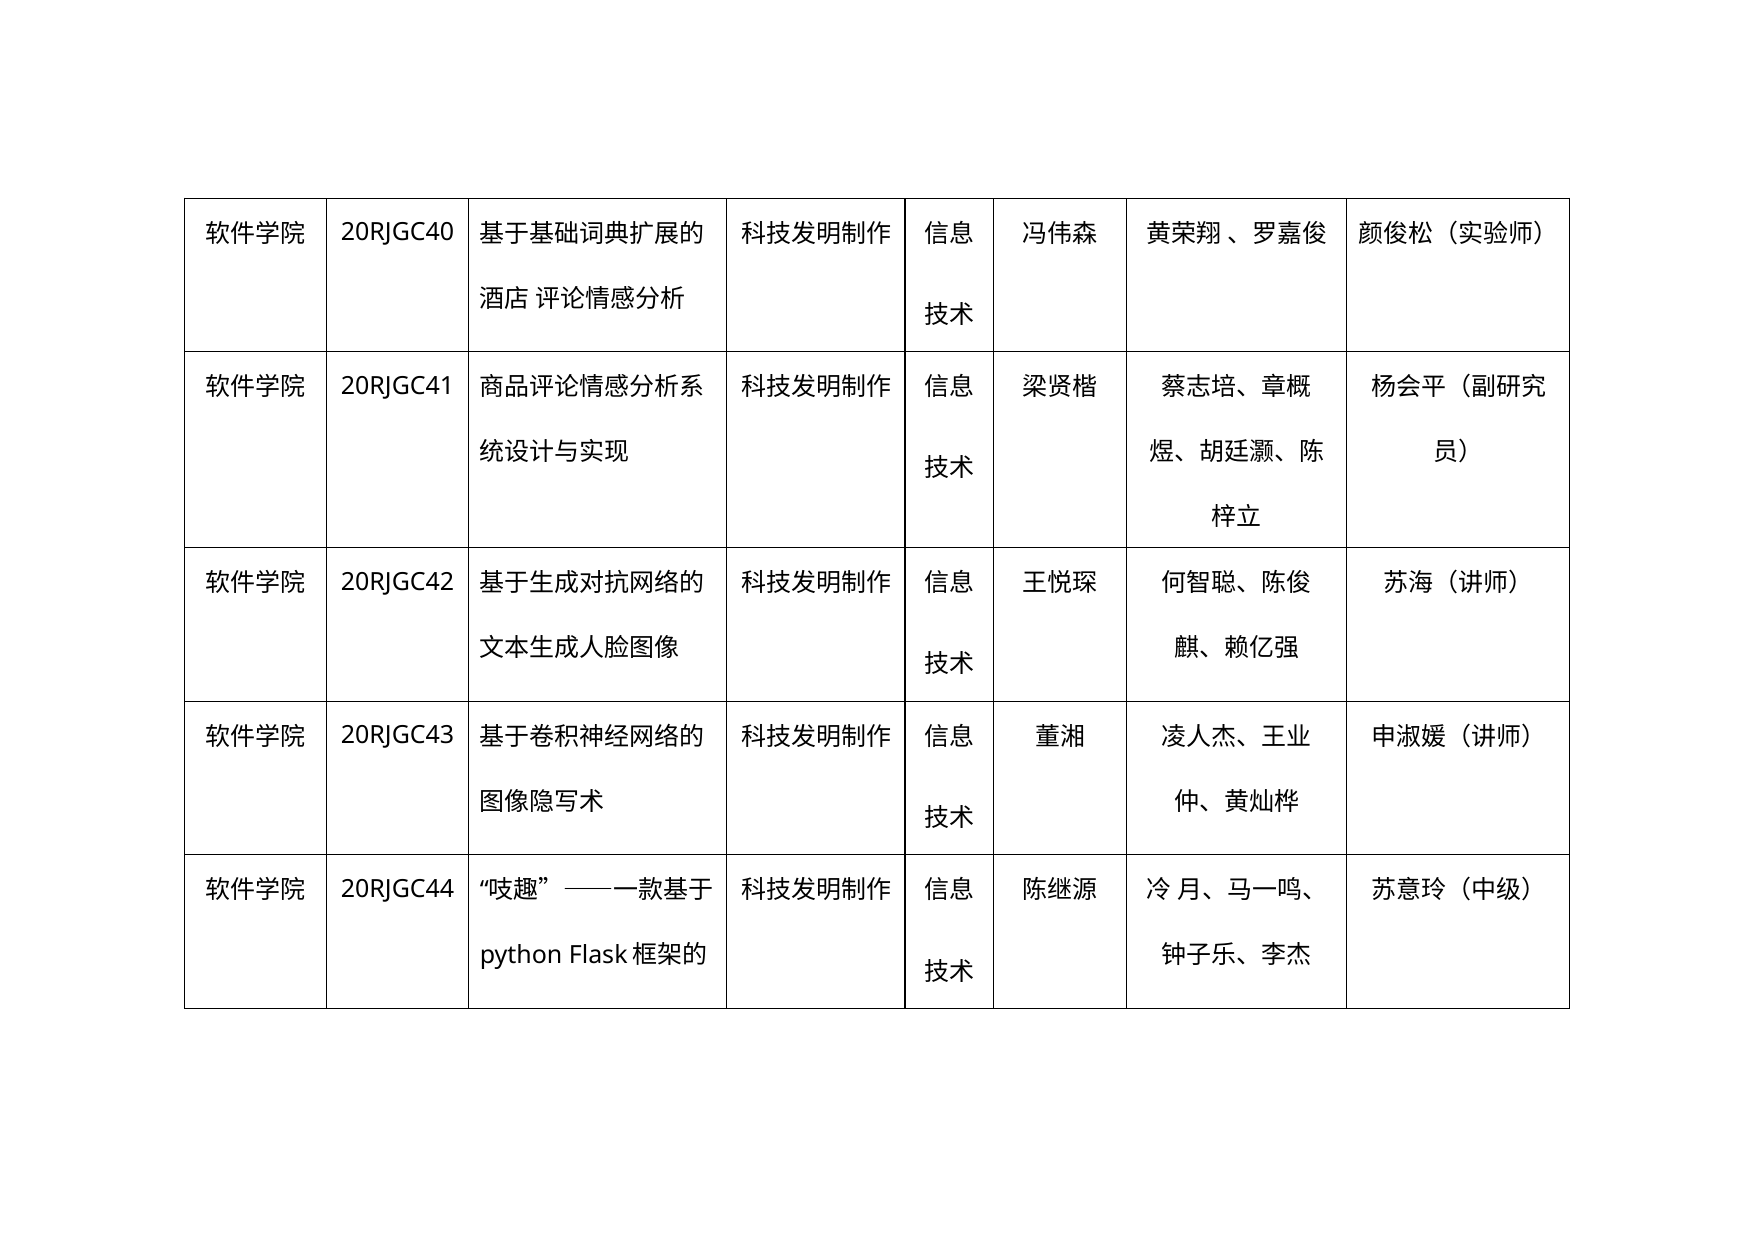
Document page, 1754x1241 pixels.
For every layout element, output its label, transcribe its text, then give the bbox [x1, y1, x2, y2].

table_cell 何智聪、陈俊麒、赖亿强 [1127, 548, 1346, 701]
table_cell 申淑媛（讲师） [1347, 702, 1569, 854]
table_cell 陈继源 [994, 855, 1126, 1008]
table_cell 苏海（讲师） [1347, 548, 1569, 701]
table_cell 软件学院 [185, 352, 326, 547]
table_cell 董湘 [994, 702, 1126, 854]
table_cell 颜俊松（实验师） [1347, 199, 1569, 351]
table_cell 黄荣翔 、罗嘉俊 [1127, 199, 1346, 351]
table_cell 科技发明制作 [727, 702, 904, 854]
table_cell 基于基础词典扩展的酒店 评论情感分析 [469, 199, 726, 351]
table_cell 基于生成对抗网络的文本生成人脸图像 [469, 548, 726, 701]
table_cell 信息技术 [906, 352, 993, 547]
table_cell 科技发明制作 [727, 855, 904, 1008]
table_cell 凌人杰、王业仲、黄灿桦 [1127, 702, 1346, 854]
table_cell 科技发明制作 [727, 352, 904, 547]
table_cell 梁贤楷 [994, 352, 1126, 547]
table_cell 20RJGC44 [327, 855, 468, 1008]
table_cell 苏意玲（中级） [1347, 855, 1569, 1008]
table_cell 基于卷积神经网络的图像隐写术 [469, 702, 726, 854]
table_cell 软件学院 [185, 702, 326, 854]
table_cell 商品评论情感分析系统设计与实现 [469, 352, 726, 547]
table_cell 信息技术 [906, 548, 993, 701]
table_cell 蔡志培、章概煜、胡廷灏、陈梓立 [1127, 352, 1346, 547]
table_cell 软件学院 [185, 199, 326, 351]
table_cell 科技发明制作 [727, 548, 904, 701]
table_cell 科技发明制作 [727, 199, 904, 351]
table_cell 王悦琛 [994, 548, 1126, 701]
table_cell 20RJGC40 [327, 199, 468, 351]
table_cell 信息技术 [906, 702, 993, 854]
table_cell 信息技术 [906, 199, 993, 351]
table_cell 信息技术 [906, 855, 993, 1008]
table_cell 20RJGC43 [327, 702, 468, 854]
table_cell 软件学院 [185, 855, 326, 1008]
table_cell 冷 月、马一鸣、钟子乐、李杰鸿、陈言蹊 [1127, 855, 1346, 1008]
table_cell 软件学院 [185, 548, 326, 701]
table_cell 冯伟森 [994, 199, 1126, 351]
table_cell 20RJGC42 [327, 548, 468, 701]
table_cell 杨会平（副研究员） [1347, 352, 1569, 547]
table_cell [469, 855, 726, 1008]
table_cell 20RJGC41 [327, 352, 468, 547]
